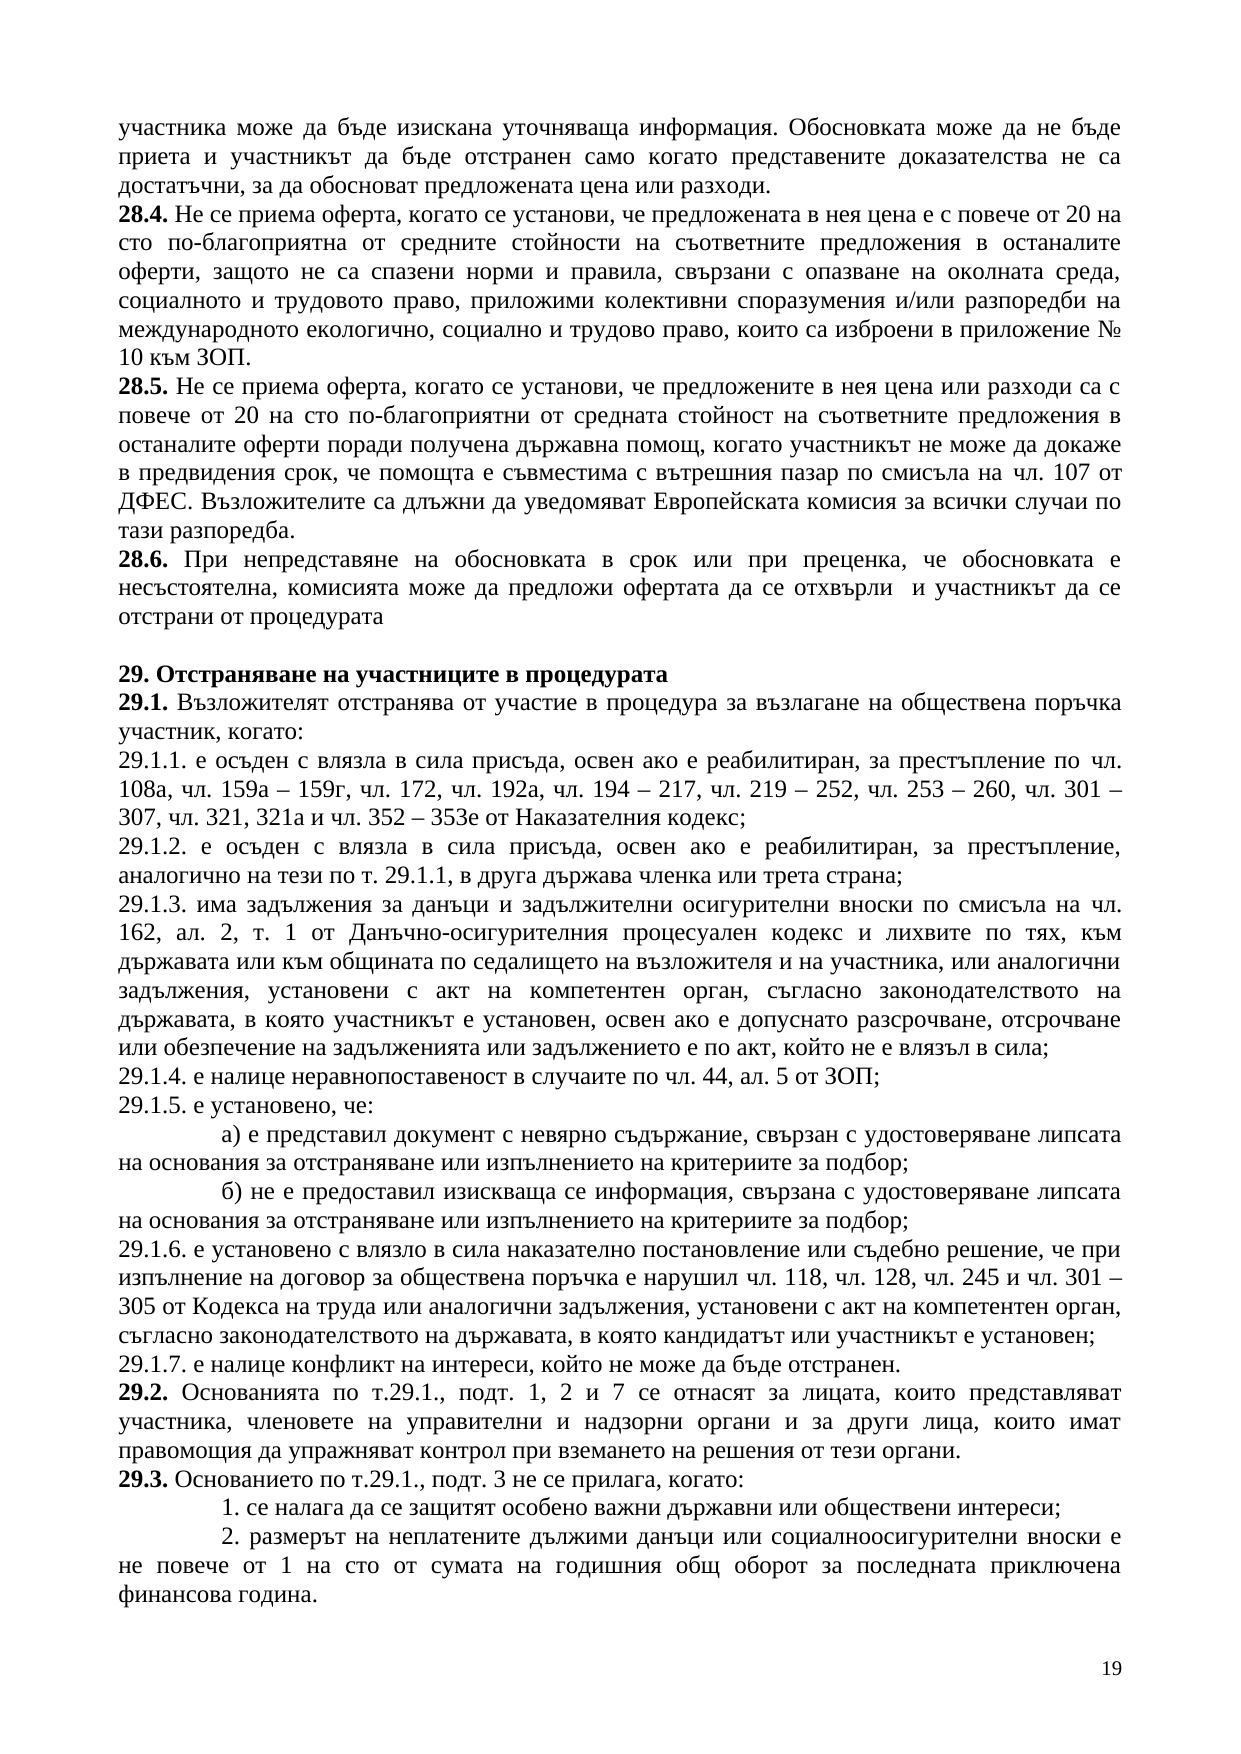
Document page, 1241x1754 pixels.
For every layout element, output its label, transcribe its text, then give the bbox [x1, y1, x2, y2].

text 28.5. Не се приема оферта, когато се установи, че предложените в нея цена или разходи са с повече от 20 на сто по-благоприятни от средната стойност на съответните предложения в останалите оферти поради получена държавна помощ, когато участникът не може да докаже в предвидения срок, че помощта е съвместима с вътрешния пазар по смисъла на чл. 107 от ДФЕС. Възложителите са длъжни да уведомяват Европейската комисия за всички случаи по тази разпоредба. [118, 371, 1122, 544]
text 29.1.3. има задължения за данъци и задължителни осигурителни вноски по смисъла на чл. 162, ал. 2, т. 1 от Данъчно-осигурителния процесуален кодекс и лихвите по тях, към държавата или към общината по седалището на възложителя и на участника, или аналогични задължения, установени с акт на компетентен орган, съгласно законодателството на държавата, в която участникът е установен, освен ако е допуснато разсрочване, отсрочване или обезпечение на задълженията или задължението е по акт, който не е влязъл в сила; [118, 889, 1122, 1061]
text 29. Отстраняване на участниците в процедурата [118, 659, 1122, 687]
text 28.6. При непредставяне на обосновката в срок или при преценка, че обосновката е несъстоятелна, комисията може да предложи офертата да се отхвърли и участникът да се отстрани от процедурата [118, 544, 1122, 630]
text б) не е предоставил изискваща се информация, свързана с удостоверяване липсата на основания за отстраняване или изпълнението на критериите за подбор; [118, 1176, 1122, 1234]
text 29.1.4. е налице неравнопоставеност в случаите по чл. 44, ал. 5 от ЗОП; [118, 1061, 1122, 1090]
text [118, 112, 1122, 199]
text а) е представил документ с невярно съдържание, свързан с удостоверяване липсата на основания за отстраняване или изпълнението на критериите за подбор; [118, 1119, 1122, 1176]
text 29.1. Възложителят отстранява от участие в процедура за възлагане на обществена поръчка участник, когато: [118, 687, 1122, 745]
text 29.1.6. е установено с влязло в сила наказателно постановление или съдебно решение, че при изпълнение на договор за обществена поръчка е нарушил чл. 118, чл. 128, чл. 245 и чл. 301 – 305 от Кодекса на труда или аналогични задължения, установени с акт на компетентен орган, съгласно законодателството на държавата, в която кандидатът или участникът е установен; [118, 1234, 1122, 1349]
text 29.1.2. е осъден с влязла в сила присъда, освен ако е реабилитиран, за престъпление, аналогично на тези по т. 29.1.1, в друга държава членка или трета страна; [118, 831, 1122, 889]
text 2. размерът на неплатените дължими данъци или социалноосигурителни вноски е не повече от 1 на сто от сумата на годишния общ оборот за последната приключена финансова година. [118, 1521, 1122, 1607]
text 29.1.1. е осъден с влязла в сила присъда, освен ако е реабилитиран, за престъпление по чл. 108а, чл. 159а – 159г, чл. 172, чл. 192а, чл. 194 – 217, чл. 219 – 252, чл. 253 – 260, чл. 301 – 307, чл. 321, 321а и чл. 352 – 353е от Наказателния кодекс; [118, 745, 1122, 831]
text 28.4. Не се приема оферта, когато се установи, че предложената в нея цена е с повече от 20 на сто по-благоприятна от средните стойности на съответните предложения в останалите оферти, защото не са спазени норми и правила, свързани с опазване на околната среда, социалното и трудовото право, приложими колективни споразумения и/или разпоредби на международното екологично, социално и трудово право, които са изброени в приложение № 10 към ЗОП. [118, 199, 1122, 371]
text 29.1.7. е налице конфликт на интереси, който не може да бъде отстранен. [118, 1349, 1122, 1377]
text 29.2. Основанията по т.29.1., подт. 1, 2 и 7 се отнасят за лицата, които представляват участника, членовете на управителни и надзорни органи и за други лица, които имат правомощия да упражняват контрол при вземането на решения от тези органи. [118, 1377, 1122, 1464]
text 29.1.5. е установено, че: [118, 1090, 1122, 1119]
text 1. се налага да се защитят особено важни държавни или обществени интереси; [118, 1492, 1122, 1521]
text 29.3. Основанието по т.29.1., подт. 3 не се прилага, когато: [118, 1464, 1122, 1492]
